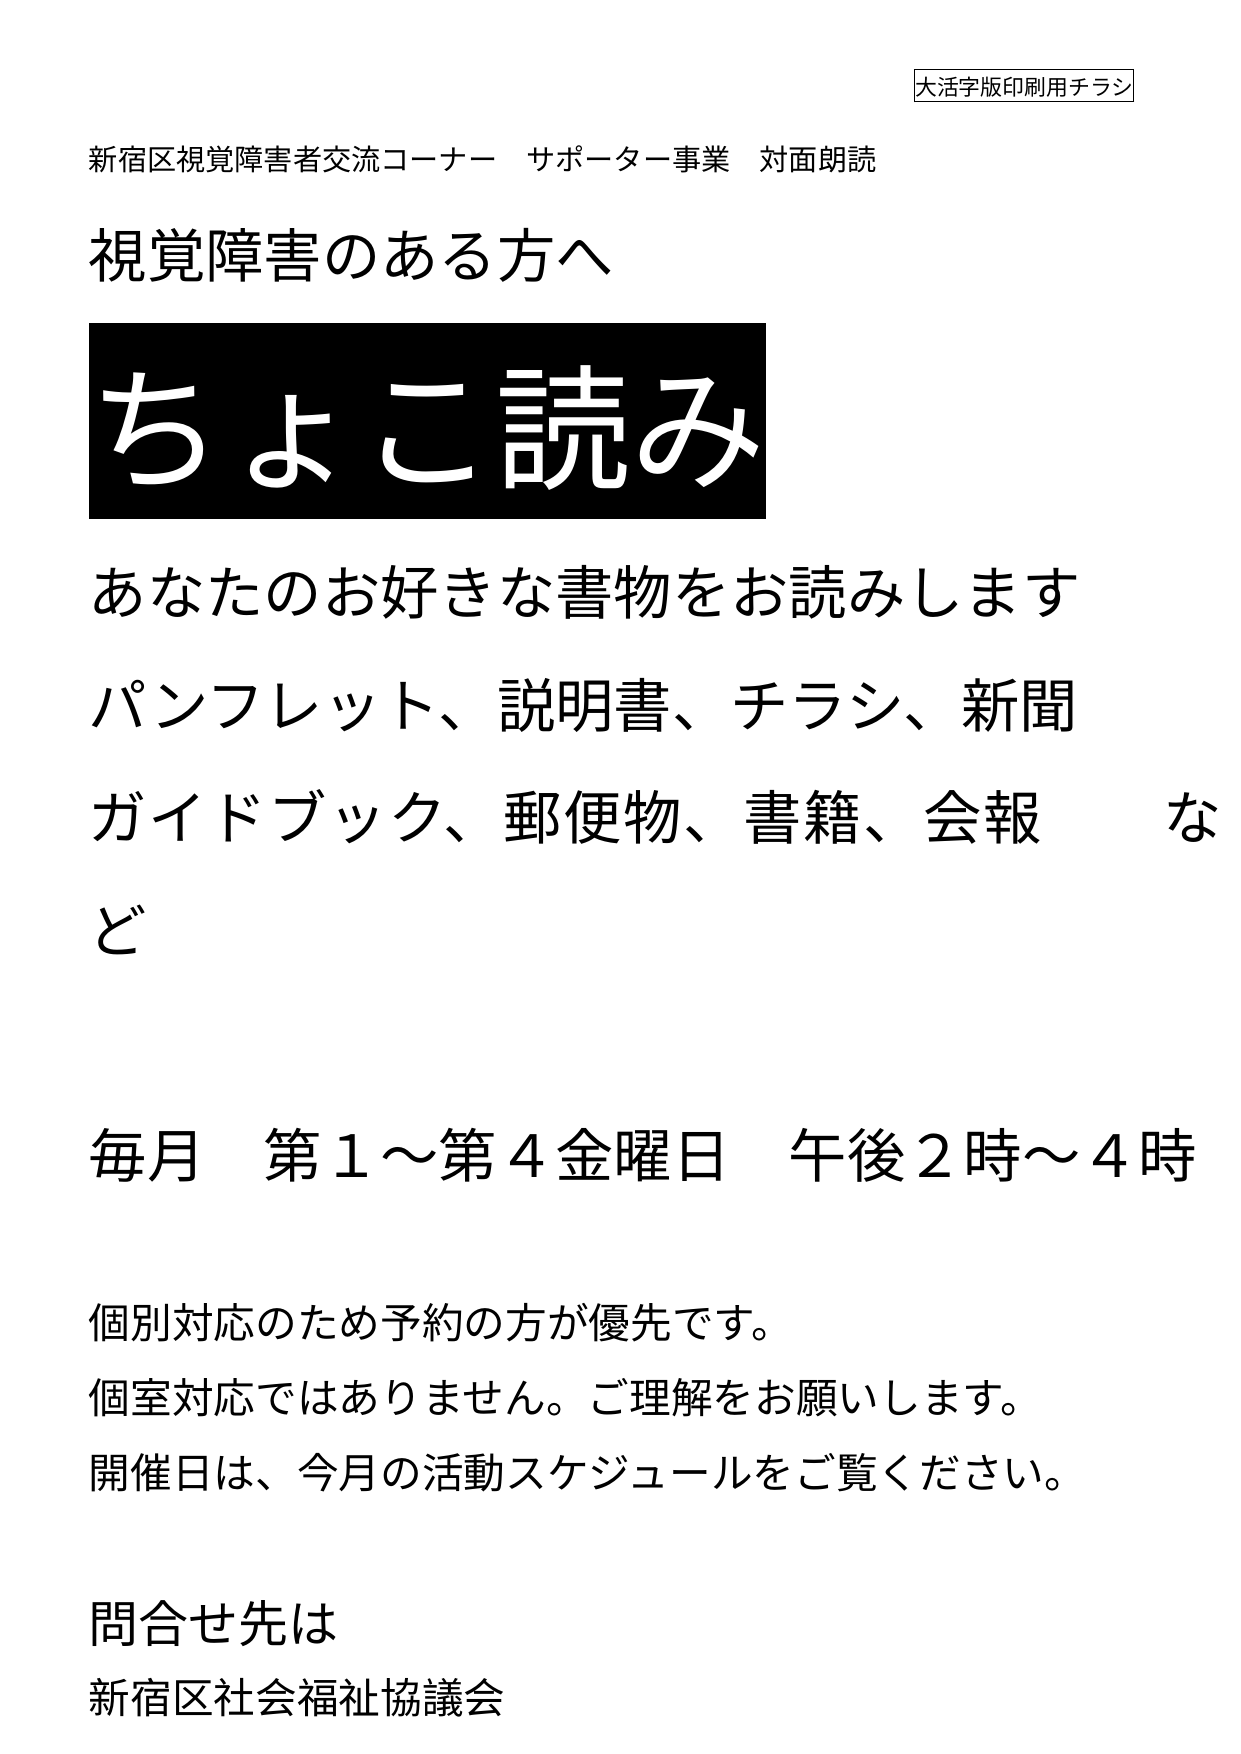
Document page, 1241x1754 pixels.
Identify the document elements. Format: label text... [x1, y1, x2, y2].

text 開催日は、今月の活動スケジュールをご覧ください。 [89, 1433, 1222, 1508]
text あなたのお好きな書物をお読みします [89, 533, 1222, 646]
text 個室対応ではありません。ご理解をお願いします。 [89, 1358, 1222, 1433]
text ガイドブック、郵便物、書籍、会報 など [89, 758, 1222, 983]
text 新宿区視覚障害者交流コーナー サポーター事業 対面朗読 [89, 121, 1106, 196]
text パンフレット、説明書、チラシ、新聞 [89, 646, 1222, 758]
text 視覚障害のある方へ [89, 196, 1222, 308]
text 個別対応のため予約の方が優先です。 [89, 1283, 1222, 1358]
text 問合せ先は [89, 1583, 1222, 1658]
text 新宿区社会福祉協議会 [89, 1658, 1222, 1733]
text ちょこ読み [89, 308, 1222, 533]
text 毎月 第１～第４金曜日 午後２時～４時 [89, 1096, 1222, 1208]
